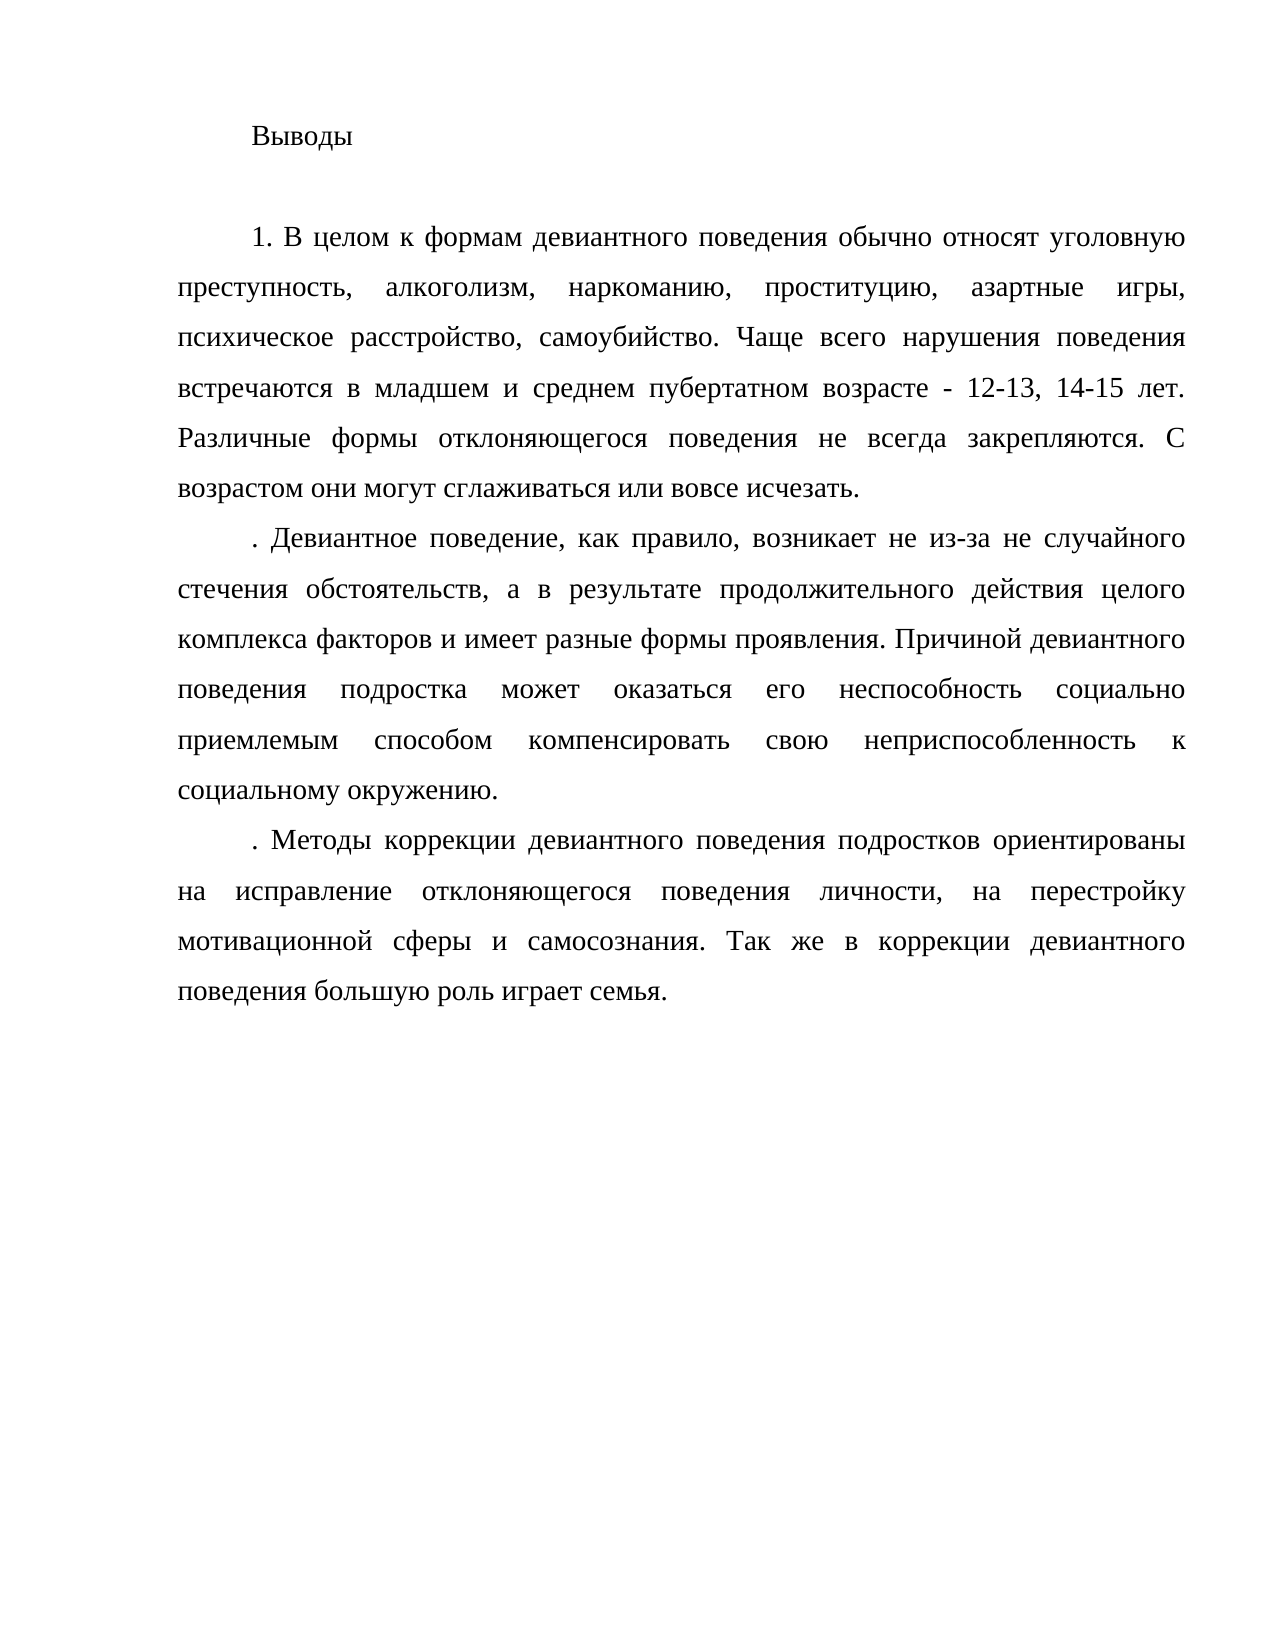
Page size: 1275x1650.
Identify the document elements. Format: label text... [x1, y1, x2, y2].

text Выводы [177, 118, 1186, 152]
text 1. В целом к формам девиантного поведения обычно относят уголовную преступность, алкоголизм, наркоманию, проституцию, азартные игры, психическое расстройство, самоубийство. Чаще всего нарушения поведения встречаются в младшем и среднем пубертатном возрасте - 12-13, 14-15 лет. Различные формы отклоняющегося поведения не всегда закрепляются. С возрастом они могут сглаживаться или вовсе исчезать. [177, 219, 1186, 504]
text . Методы коррекции девиантного поведения подростков ориентированы на исправление отклоняющегося поведения личности, на перестройку мотивационной сферы и самосознания. Так же в коррекции девиантного поведения большую роль играет семья. [177, 822, 1186, 1007]
text . Девиантное поведение, как правило, возникает не из-за не случайного стечения обстоятельств, а в результате продолжительного действия целого комплекса факторов и имеет разные формы проявления. Причиной девиантного поведения подростка может оказаться его неспособность социально приемлемым способом компенсировать свою неприспособленность к социальному окружению. [177, 521, 1186, 806]
